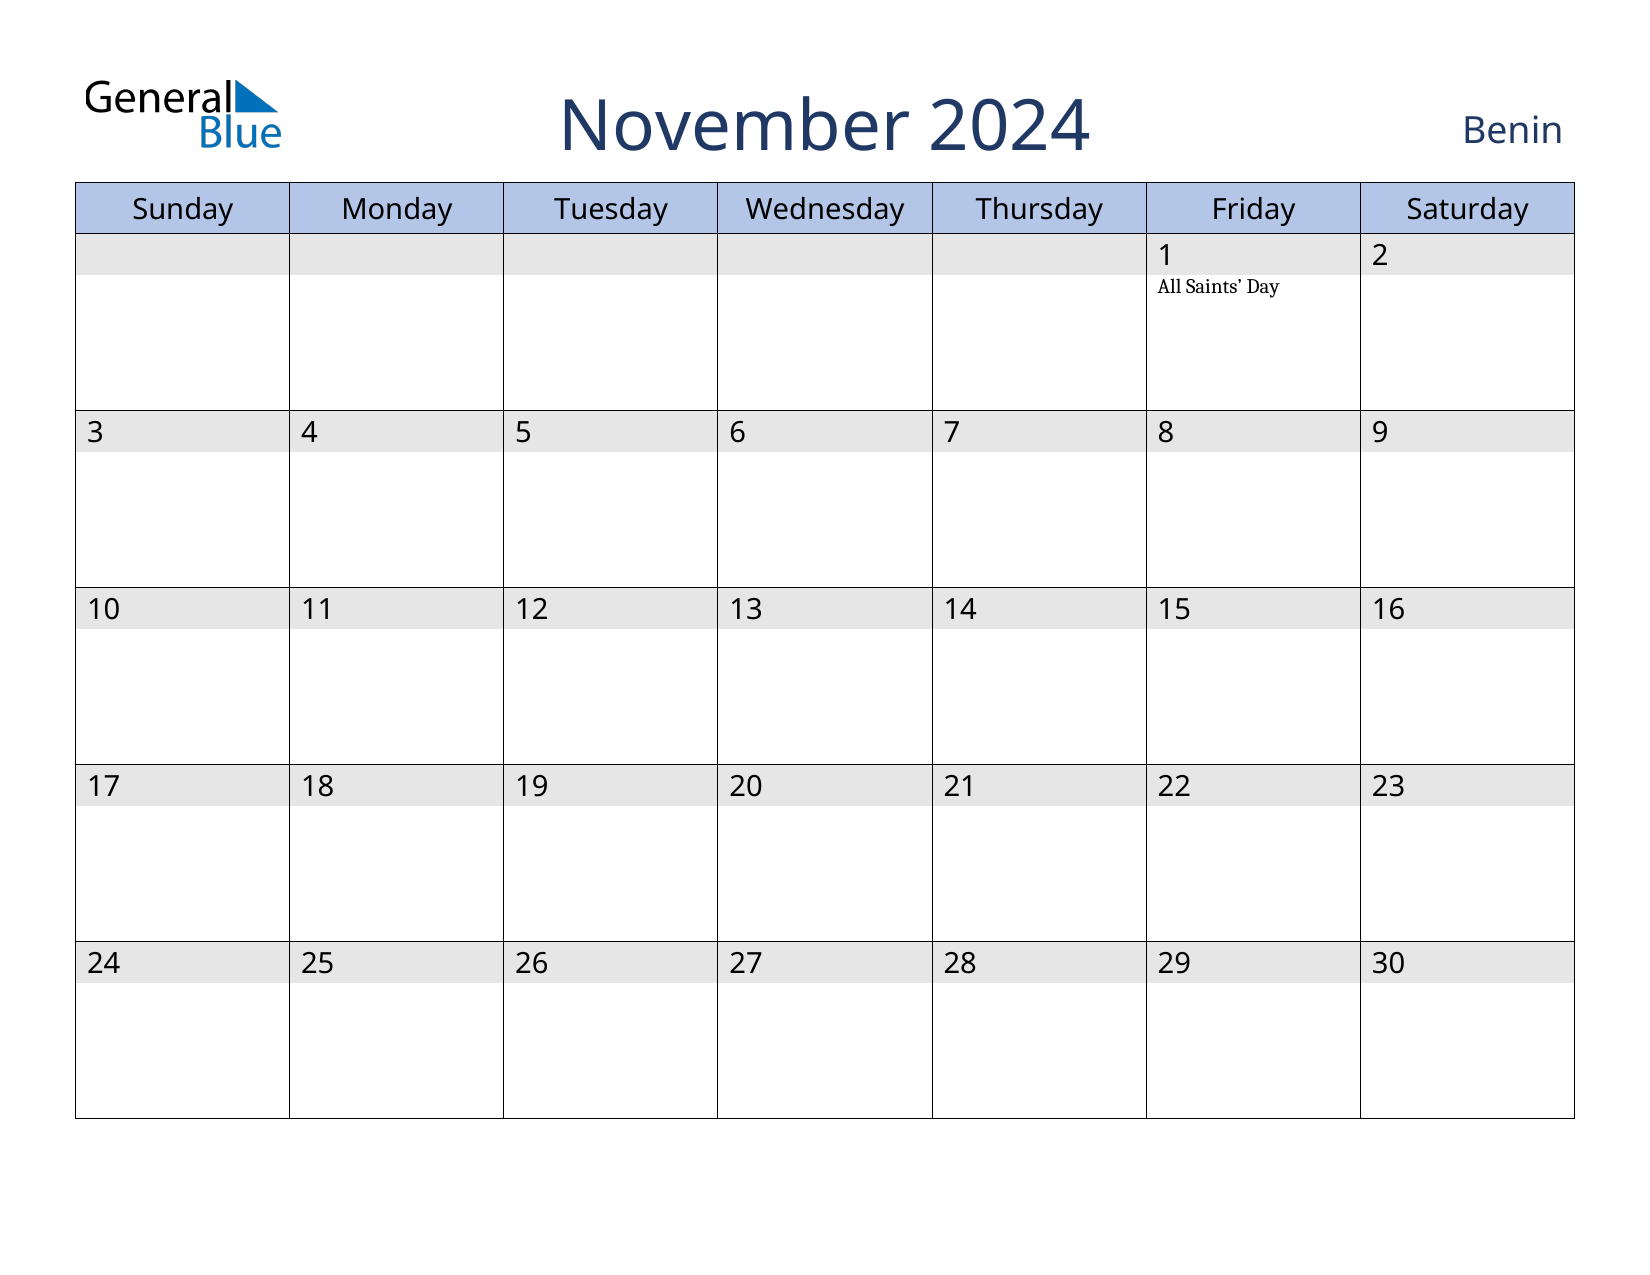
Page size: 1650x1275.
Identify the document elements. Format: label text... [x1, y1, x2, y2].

table_cell [504, 806, 717, 941]
table_cell 5 [504, 411, 717, 452]
table_cell [76, 983, 289, 1118]
table_cell 4 [290, 411, 503, 452]
table_cell All Saints’ Day [1147, 275, 1360, 410]
table_cell [76, 452, 289, 587]
table_cell 22 [1147, 765, 1360, 806]
table_cell 23 [1361, 765, 1574, 806]
table_cell Wednesday [718, 183, 932, 233]
table_cell [933, 234, 1146, 275]
table_cell [718, 629, 932, 764]
table_cell [1147, 806, 1360, 941]
table_cell Saturday [1361, 183, 1574, 233]
table_cell 12 [504, 588, 717, 629]
table_cell 13 [718, 588, 932, 629]
table_cell 19 [504, 765, 717, 806]
table_cell Monday [290, 183, 503, 233]
table_cell [76, 629, 289, 764]
table_cell [504, 234, 717, 275]
table_cell 10 [76, 588, 289, 629]
table_cell [718, 275, 932, 410]
table_cell [933, 983, 1146, 1118]
table_cell [1361, 806, 1574, 941]
table_cell 27 [718, 942, 932, 983]
table_cell 17 [76, 765, 289, 806]
table_cell 16 [1361, 588, 1574, 629]
table_cell [933, 452, 1146, 587]
table_cell 11 [290, 588, 503, 629]
table_cell [1147, 629, 1360, 764]
table_cell [1147, 983, 1360, 1118]
table_cell 7 [933, 411, 1146, 452]
table_cell 24 [76, 942, 289, 983]
table_cell 30 [1361, 942, 1574, 983]
table_cell 1 [1147, 234, 1360, 275]
table_cell Thursday [933, 183, 1146, 233]
table_cell 26 [504, 942, 717, 983]
table_cell 14 [933, 588, 1146, 629]
table_cell 3 [76, 411, 289, 452]
table_cell 18 [290, 765, 503, 806]
table_cell [290, 806, 503, 941]
table_cell [933, 806, 1146, 941]
table_cell 21 [933, 765, 1146, 806]
table_cell [290, 234, 503, 275]
table_cell [1361, 452, 1574, 587]
table_cell 25 [290, 942, 503, 983]
table_cell Friday [1147, 183, 1360, 233]
table_cell 29 [1147, 942, 1360, 983]
table_cell [290, 629, 503, 764]
table_cell [1361, 275, 1574, 410]
table_cell Tuesday [504, 183, 717, 233]
table_cell [290, 983, 503, 1118]
table_cell [933, 275, 1146, 410]
table_header November 2024 [504, 75, 1146, 182]
table_cell 2 [1361, 234, 1574, 275]
table_cell [76, 234, 289, 275]
picture [86, 80, 281, 148]
table_cell [76, 806, 289, 941]
table_cell [290, 452, 503, 587]
table_cell 28 [933, 942, 1146, 983]
table_cell [1147, 452, 1360, 587]
table_cell [504, 629, 717, 764]
table_cell 15 [1147, 588, 1360, 629]
table_header [76, 75, 503, 182]
table_cell 8 [1147, 411, 1360, 452]
table_cell [1361, 629, 1574, 764]
table_cell [76, 275, 289, 410]
table_cell [504, 983, 717, 1118]
table_cell 20 [718, 765, 932, 806]
table_cell 9 [1361, 411, 1574, 452]
table_cell [290, 275, 503, 410]
table_cell [504, 275, 717, 410]
table_cell [718, 806, 932, 941]
table_cell [1361, 983, 1574, 1118]
table_cell [718, 452, 932, 587]
table_cell [504, 452, 717, 587]
table_cell 6 [718, 411, 932, 452]
table_cell Sunday [76, 183, 289, 233]
table_cell [718, 983, 932, 1118]
table_cell [718, 234, 932, 275]
table_cell [933, 629, 1146, 764]
table_header Benin [1146, 75, 1574, 182]
